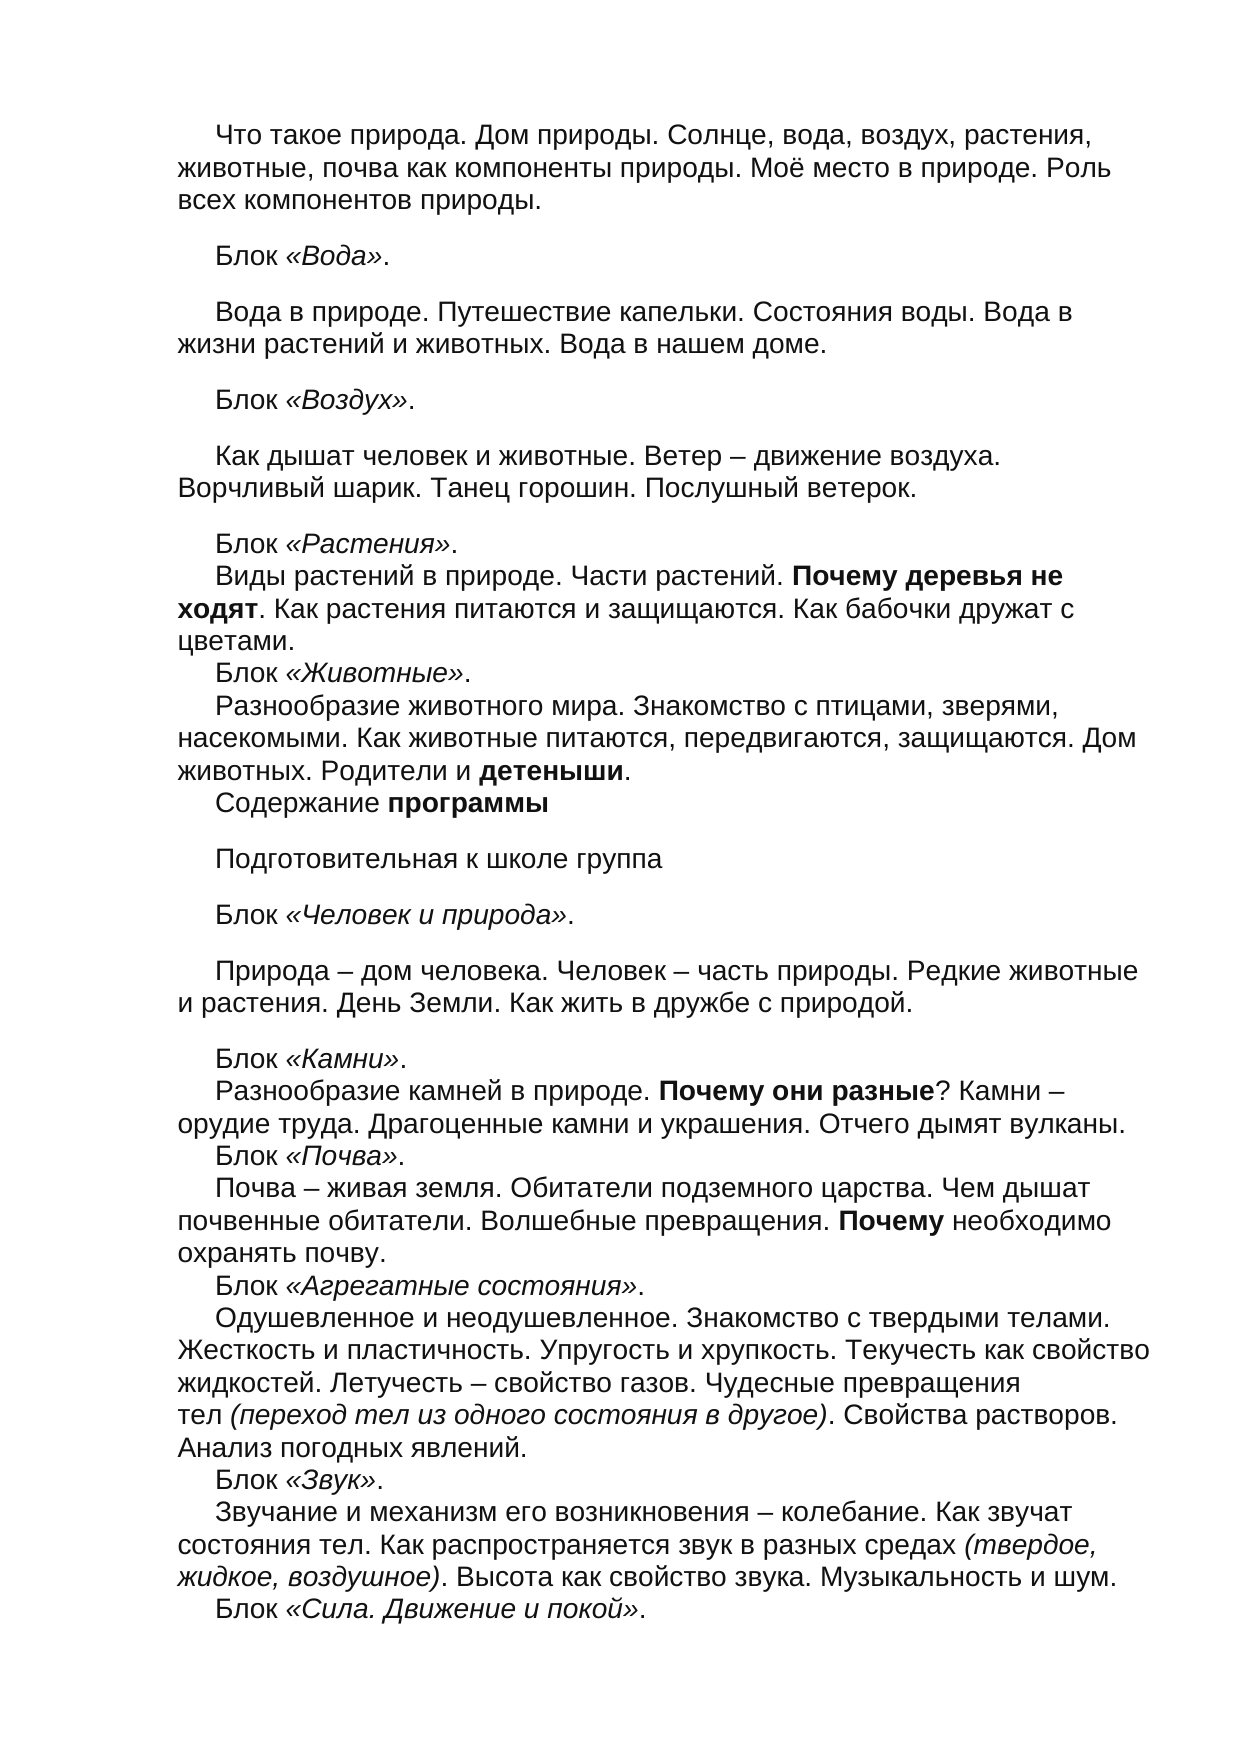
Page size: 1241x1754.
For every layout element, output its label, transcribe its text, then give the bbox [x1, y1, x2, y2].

text Разнообразие камней в природе. Почему они разные? Камни – орудие труда. Драгоценные камни и украшения. Отчего дымят вулканы. [177, 1074, 1152, 1139]
text Блок «Животные». [177, 656, 1152, 689]
text Что такое природа. Дом природы. Солнце, вода, воздух, растения, животные, почва как компоненты природы. Моё место в природе. Роль всех компонентов природы. [177, 118, 1152, 215]
text Содержание программы [177, 786, 1152, 818]
text Вода в природе. Путешествие капельки. Состояния воды. Вода в жизни растений и животных. Вода в нашем доме. [177, 294, 1152, 359]
text Блок «Агрегатные состояния». [177, 1268, 1152, 1301]
text Разнообразие животного мира. Знакомство с птицами, зверями, насекомыми. Как животные питаются, передвигаются, защищаются. Дом животных. Родители и детеныши. [177, 689, 1152, 786]
text Блок «Почва». [177, 1139, 1152, 1171]
text Блок «Вода». [177, 239, 1152, 271]
text Блок «Растения». [177, 527, 1152, 559]
text Блок «Сила. Движение и покой». [177, 1592, 1152, 1625]
text Звучание и механизм его возникновения – колебание. Как звучат состояния тел. Как распространяется звук в разных средах (твердое, жидкое, воздушное). Высота как свойство звука. Музыкальность и шум. [177, 1495, 1152, 1592]
text Блок «Звук». [177, 1463, 1152, 1495]
text Природа – дом человека. Человек – часть природы. Редкие животные и растения. День Земли. Как жить в дружбе с природой. [177, 953, 1152, 1018]
text Виды растений в природе. Части растений. Почему деревья не ходят. Как растения питаются и защищаются. Как бабочки дружат с цветами. [177, 559, 1152, 656]
text Блок «Камни». [177, 1042, 1152, 1074]
text Как дышат человек и животные. Ветер – движение воздуха. Ворчливый шарик. Танец горошин. Послушный ветерок. [177, 439, 1152, 503]
text Блок «Человек и природа». [177, 898, 1152, 930]
text Одушевленное и неодушевленное. Знакомство с твердыми телами. Жесткость и пластичность. Упругость и хрупкость. Текучесть как свойство жидкостей. Летучесть – свойство газов. Чудесные превращения тел (переход тел из одного состояния в другое). Свойства растворов. Анализ погодных явлений. [177, 1301, 1152, 1463]
text Подготовительная к школе группа [177, 842, 1152, 874]
text Почва – живая земля. Обитатели подземного царства. Чем дышат почвенные обитатели. Волшебные превращения. Почему необходимо охранять почву. [177, 1171, 1152, 1268]
text Блок «Воздух». [177, 383, 1152, 415]
